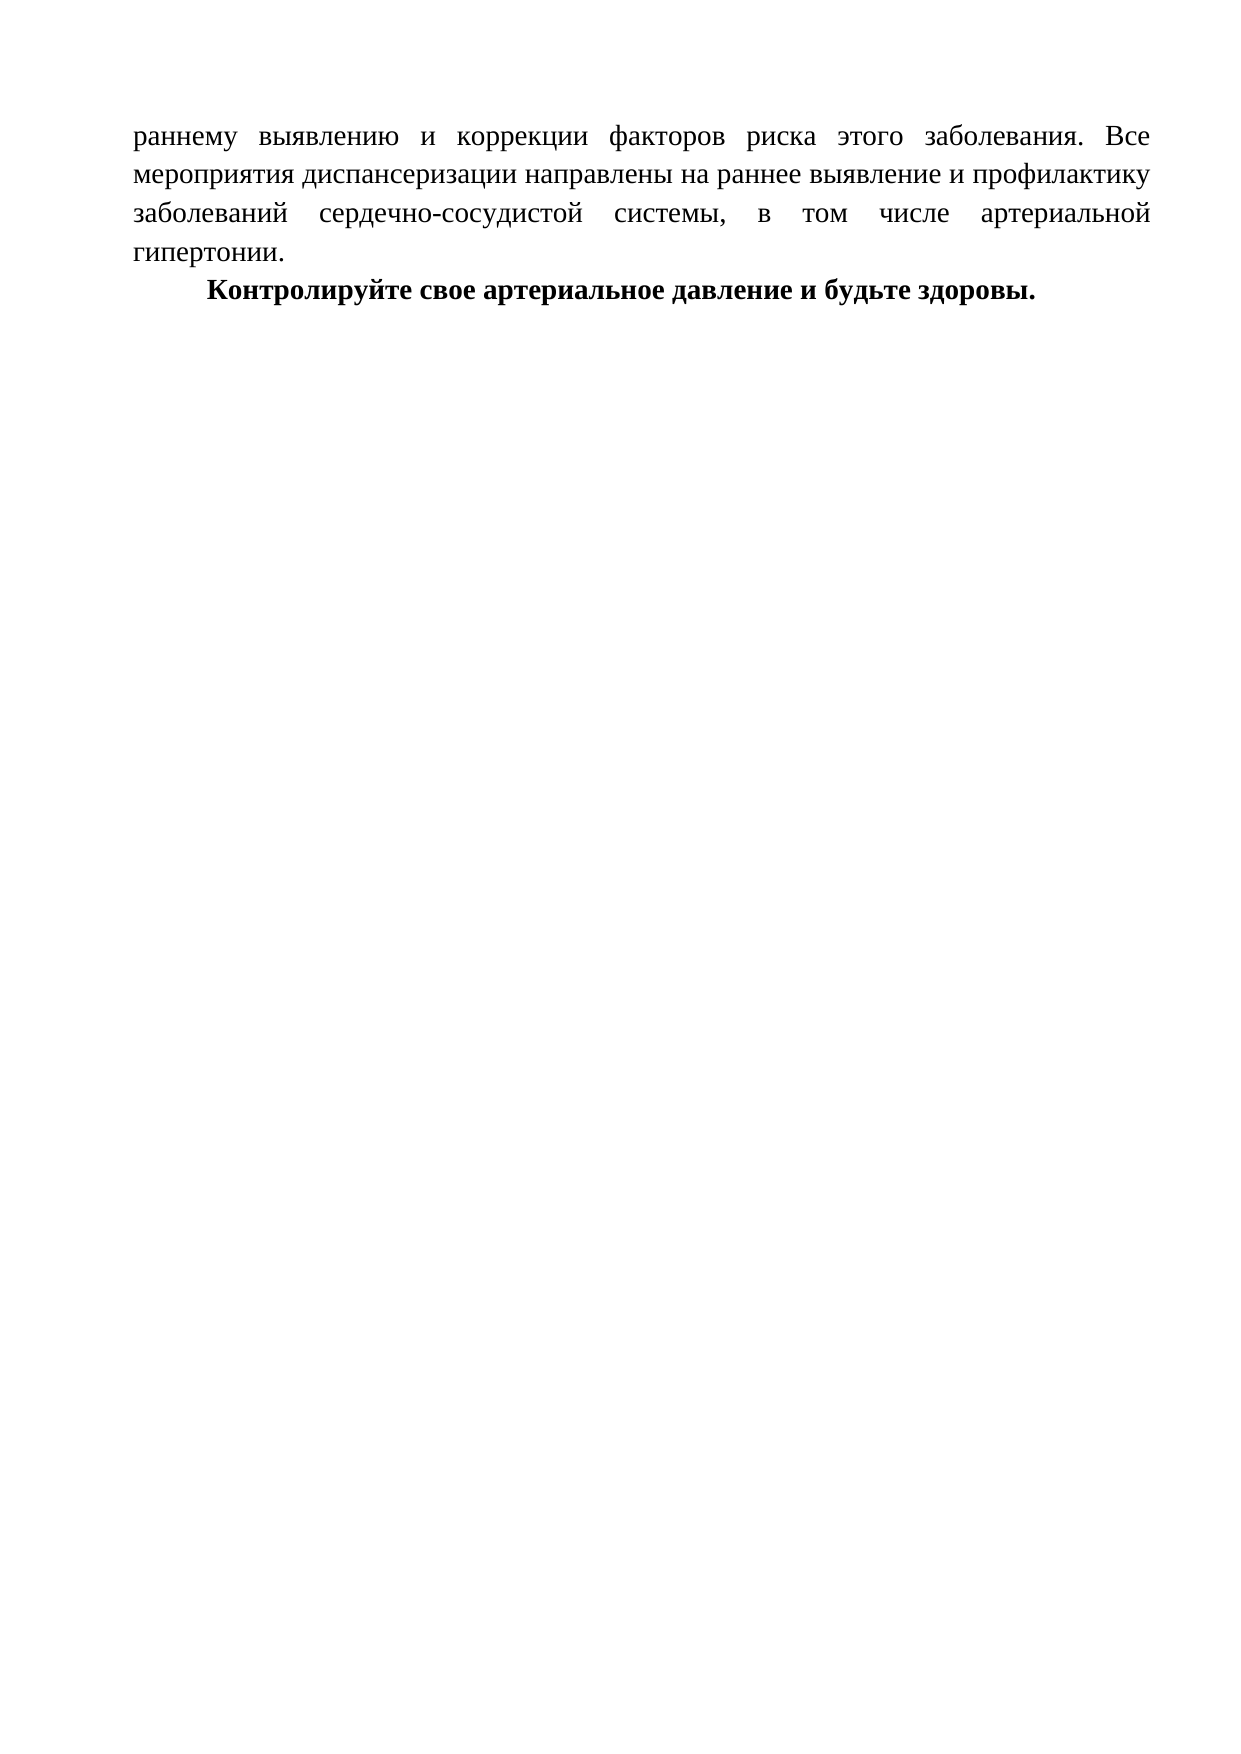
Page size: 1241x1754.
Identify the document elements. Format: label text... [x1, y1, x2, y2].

text Контролируйте свое артериальное давление и будьте здоровы. [133, 272, 1152, 306]
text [133, 118, 1152, 267]
